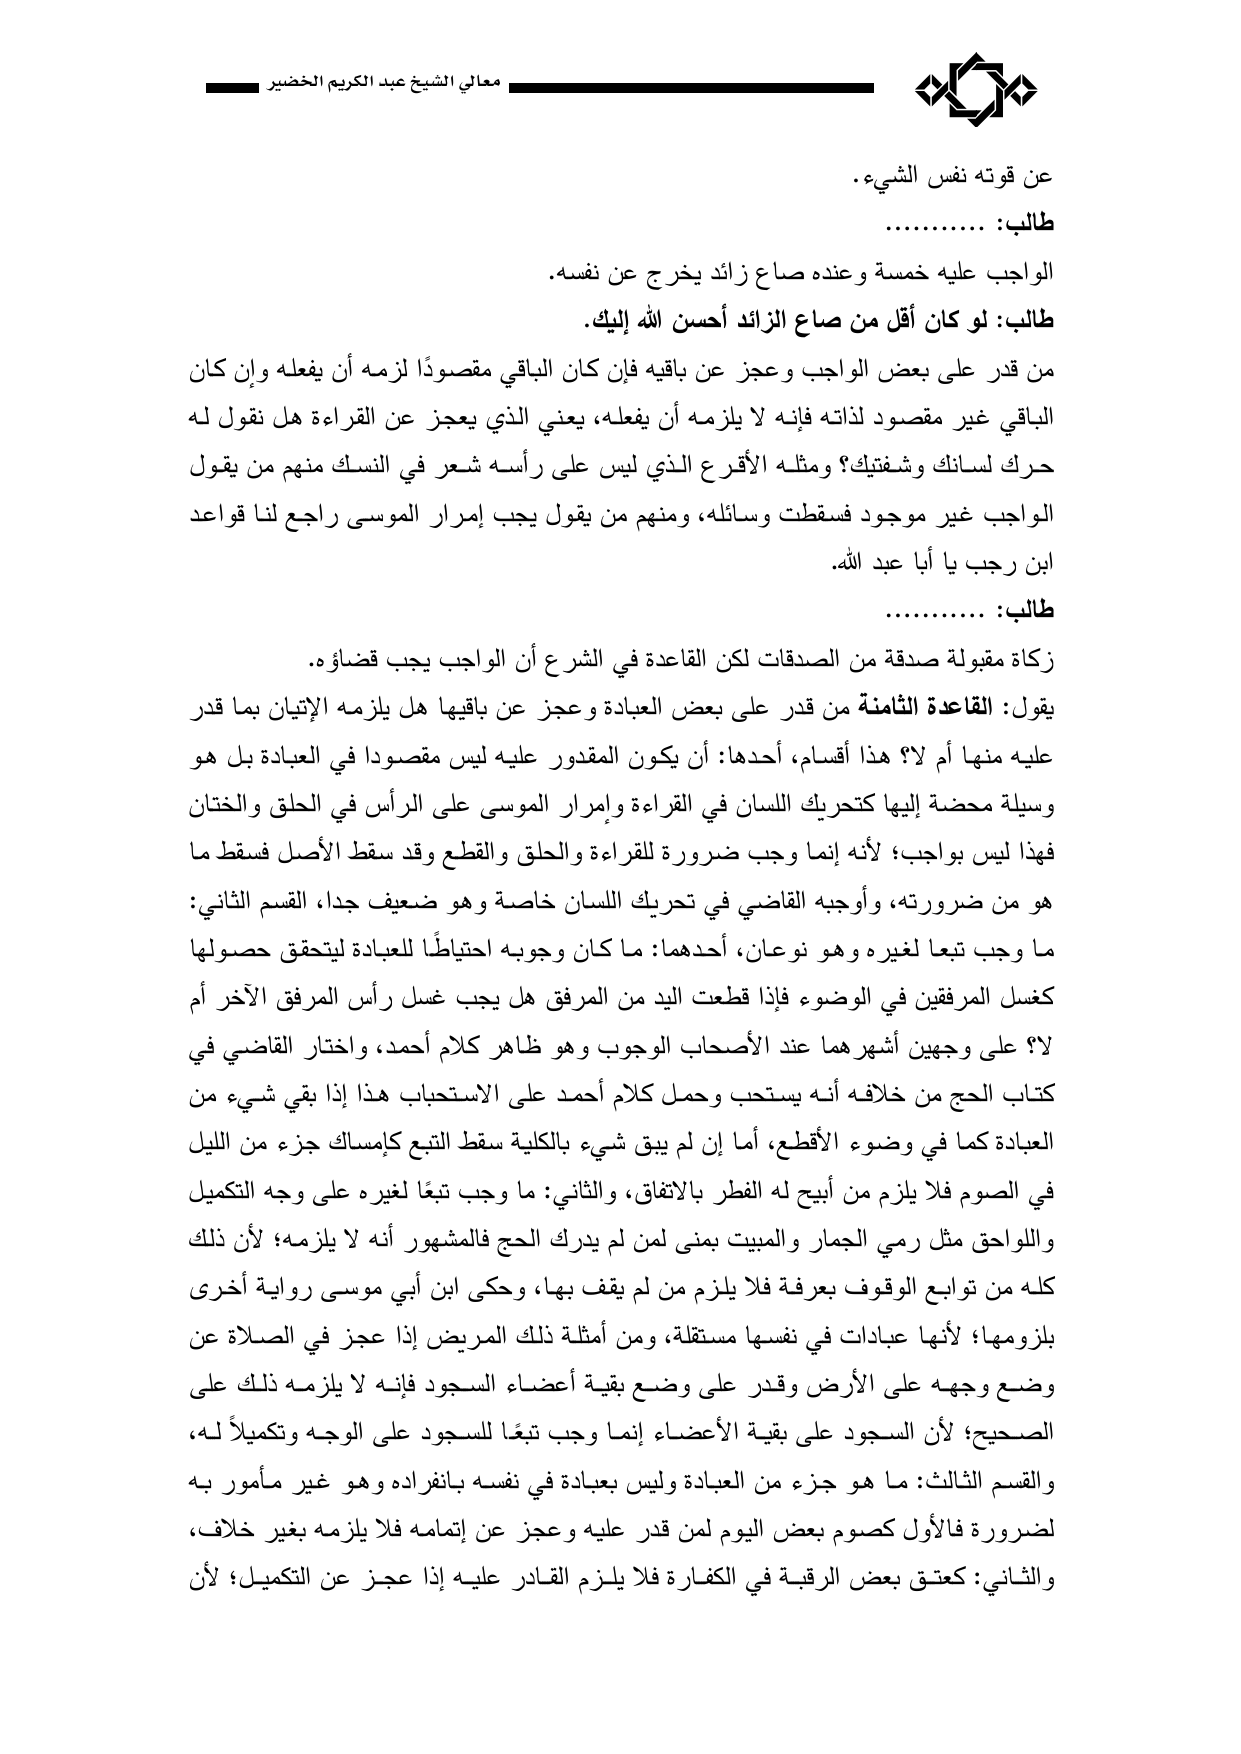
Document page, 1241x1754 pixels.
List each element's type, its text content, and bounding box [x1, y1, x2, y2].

text طالب: ........... [187, 198, 1053, 247]
text من قدر على بعض الواجب وعجز عن باقيه فإن كان الباقي مقصودًا لزمه أن يفعله وإن كان الباقي غير مقصود لذاته فإنه لا يلزمه أن يفعله، يعني الذي يعجز عن القراءة هل نقول له حرك لسانك وشفتيك؟ ومثله الأقرع الذي ليس على رأسه شعر في النسك منهم من يقول الواجب غير موجود فسقطت وسائله، ومنهم من يقول يجب إمرار الموسى راجع لنا قواعد ابن رجب يا أبا عبد الله. [187, 344, 1053, 585]
text طالب: لو كان أقل من صاع الزائد أحسن الله إليك. [187, 295, 1053, 344]
text زكاة مقبولة صدقة من الصدقات لكن القاعدة في الشرع أن الواجب يجب قضاؤه. [187, 634, 1053, 682]
text عن قوته نفس الشيء. [187, 150, 1053, 198]
text طالب: ........... [187, 585, 1053, 634]
text الواجب عليه خمسة وعنده صاع زائد يخرج عن نفسه. [187, 247, 1053, 295]
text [187, 682, 1053, 1601]
